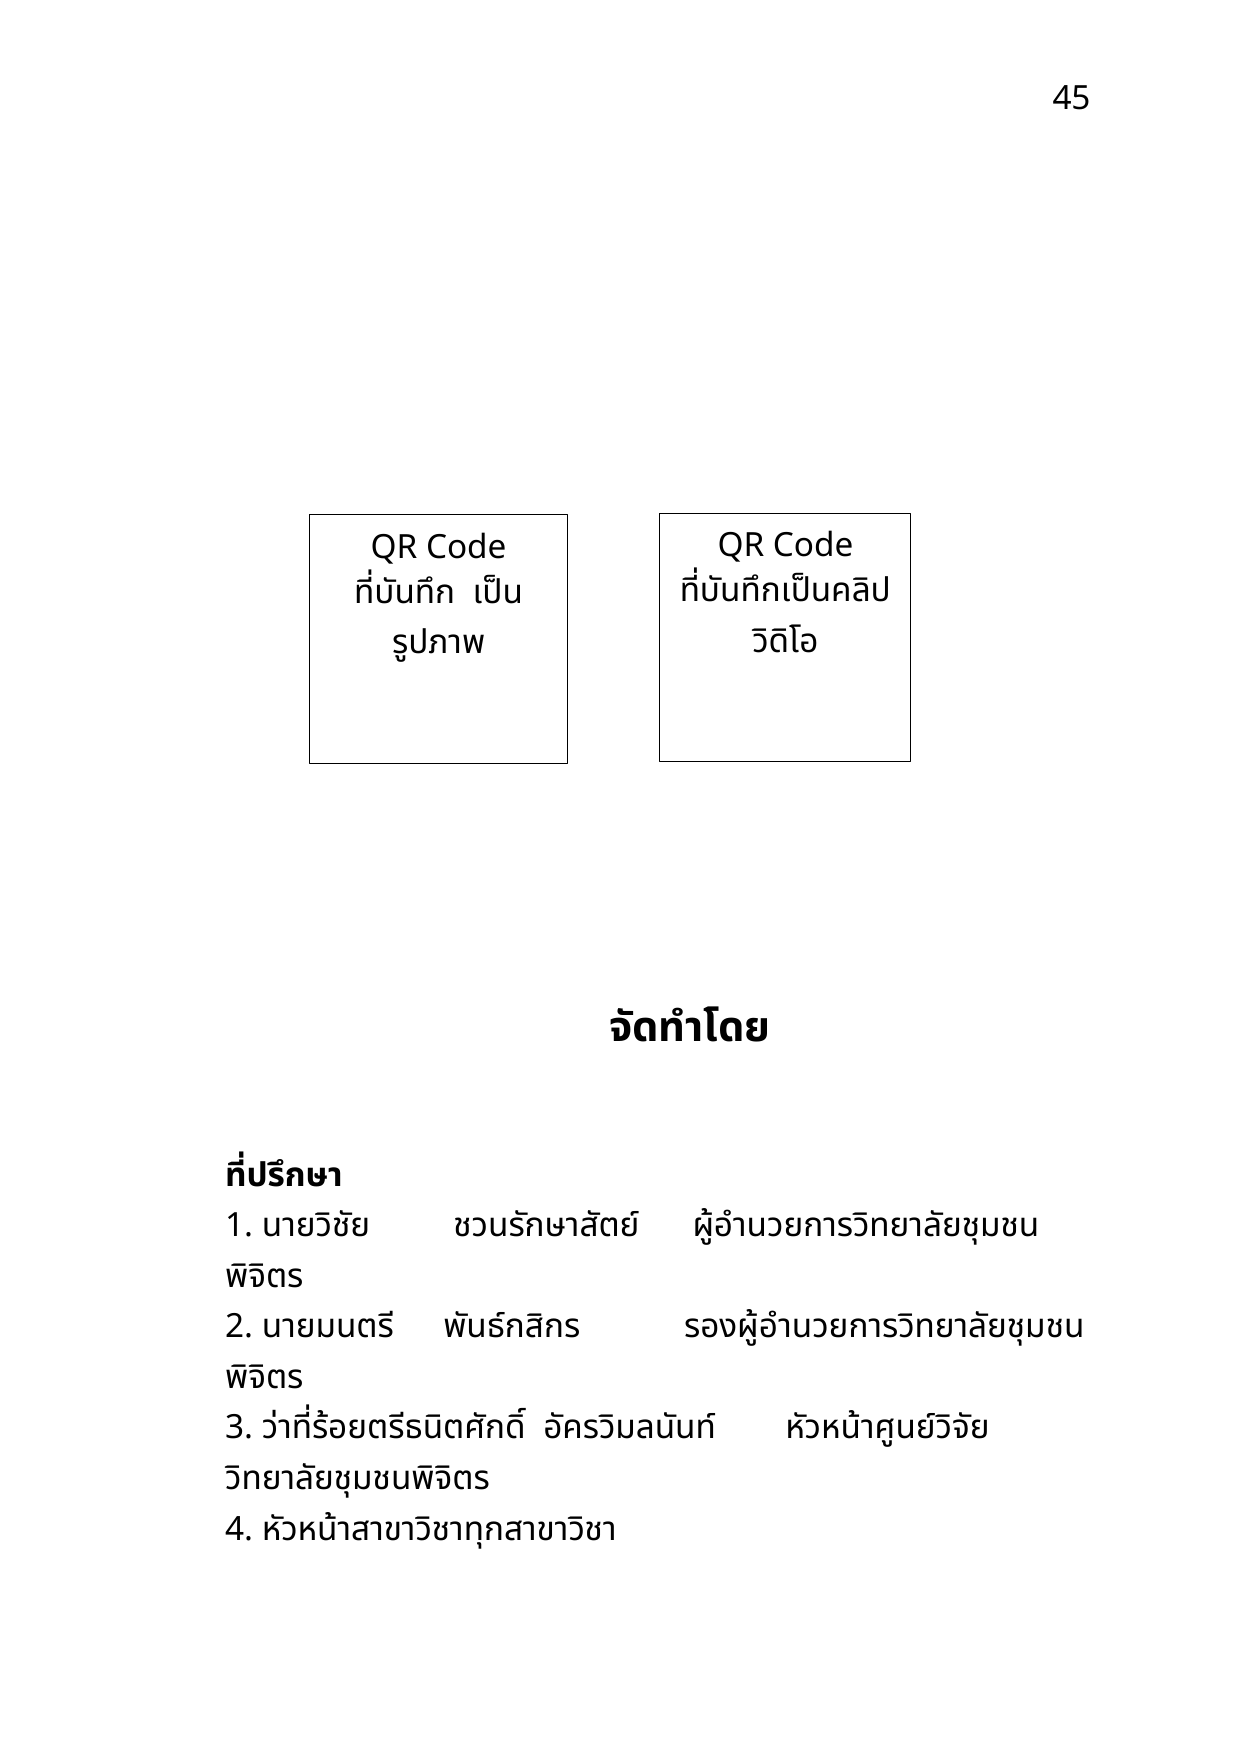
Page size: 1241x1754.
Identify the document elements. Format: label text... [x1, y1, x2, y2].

text 4. หัวหน้าสาขาวิชาทุกสาขาวิชา [225, 1504, 1090, 1555]
text 2. นายมนตรี พันธ์กสิกร รองผู้อำนวยการวิทยาลัยชุมชนพิจิตร [225, 1302, 1090, 1403]
text ที่ปรึกษา [225, 1151, 1090, 1201]
text 3. ว่าที่ร้อยตรีธนิตศักดิ์ อัครวิมลนันท์ หัวหน้าศูนย์วิจัยวิทยาลัยชุมชนพิจิตร [225, 1403, 1090, 1504]
text จัดทำโดย [262, 997, 1090, 1060]
text 1. นายวิชัย ชวนรักษาสัตย์ ผู้อำนวยการวิทยาลัยชุมชนพิจิตร [225, 1201, 1090, 1302]
